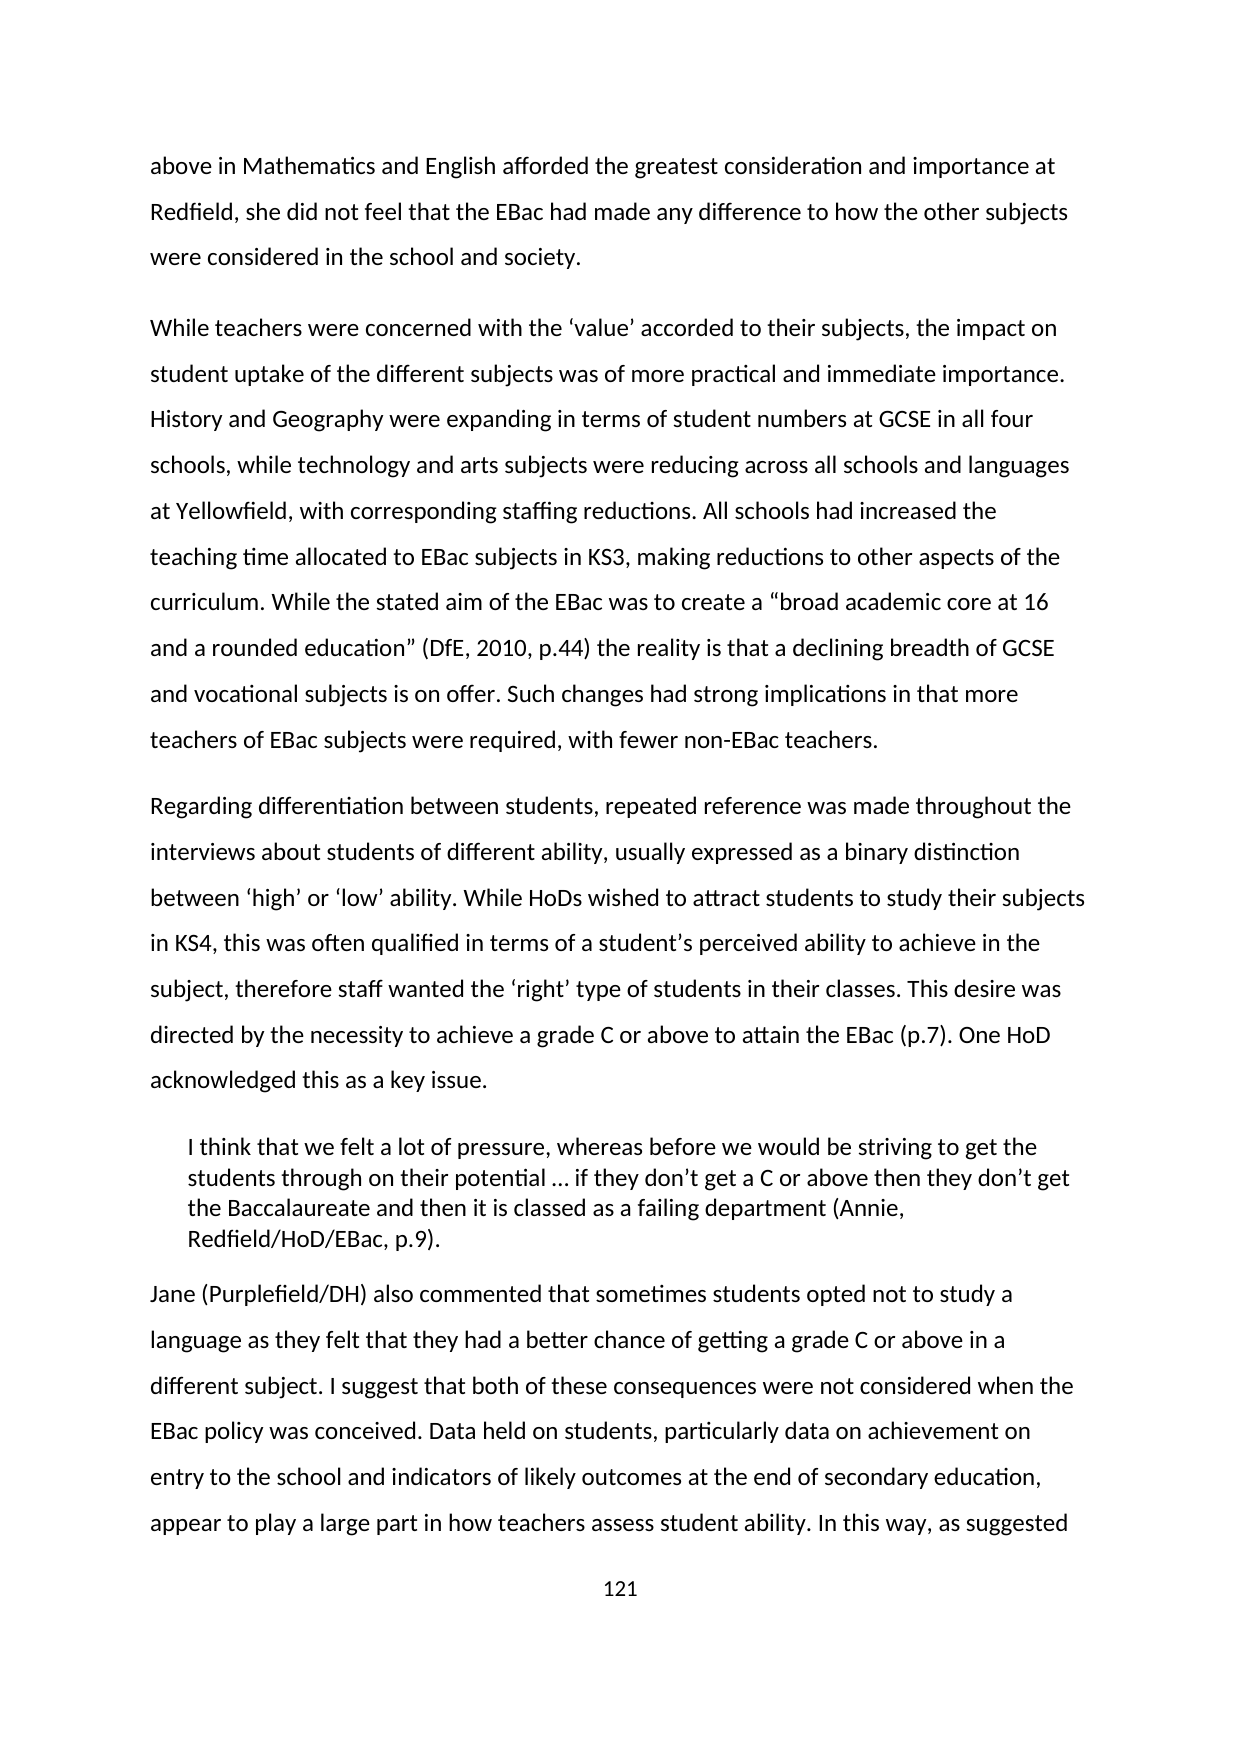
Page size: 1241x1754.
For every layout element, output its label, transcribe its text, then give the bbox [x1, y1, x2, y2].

text While teachers were concerned with the ‘value’ accorded to their subjects, the impact on student uptake of the different subjects was of more practical and immediate importance. History and Geography were expanding in terms of student numbers at GCSE in all four schools, while technology and arts subjects were reducing across all schools and languages at Yellowfield, with corresponding staffing reductions. All schools had increased the teaching time allocated to EBac subjects in KS3, making reductions to other aspects of the curriculum. While the stated aim of the EBac was to create a “broad academic core at 16 and a rounded education” (DfE, 2010, p.44) the reality is that a declining breadth of GCSE and vocational subjects is on offer. Such changes had strong implications in that more teachers of EBac subjects were required, with fewer non-EBac teachers. [150, 312, 1090, 754]
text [150, 1278, 1090, 1537]
text I think that we felt a lot of pressure, whereas before we would be striving to get the students through on their potential … if they don’t get a C or above then they don’t get the Baccalaureate and then it is classed as a failing department (Annie, Redfield/HoD/EBac, p.9). [187, 1131, 1090, 1253]
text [150, 150, 1090, 272]
text Regarding differentiation between students, repeated reference was made throughout the interviews about students of different ability, usually expressed as a binary distinction between ‘high’ or ‘low’ ability. While HoDs wished to attract students to study their subjects in KS4, this was often qualified in terms of a student’s perceived ability to achieve in the subject, therefore staff wanted the ‘right’ type of students in their classes. This desire was directed by the necessity to achieve a grade C or above to attain the EBac (p.7). One HoD acknowledged this as a key issue. [150, 790, 1090, 1095]
